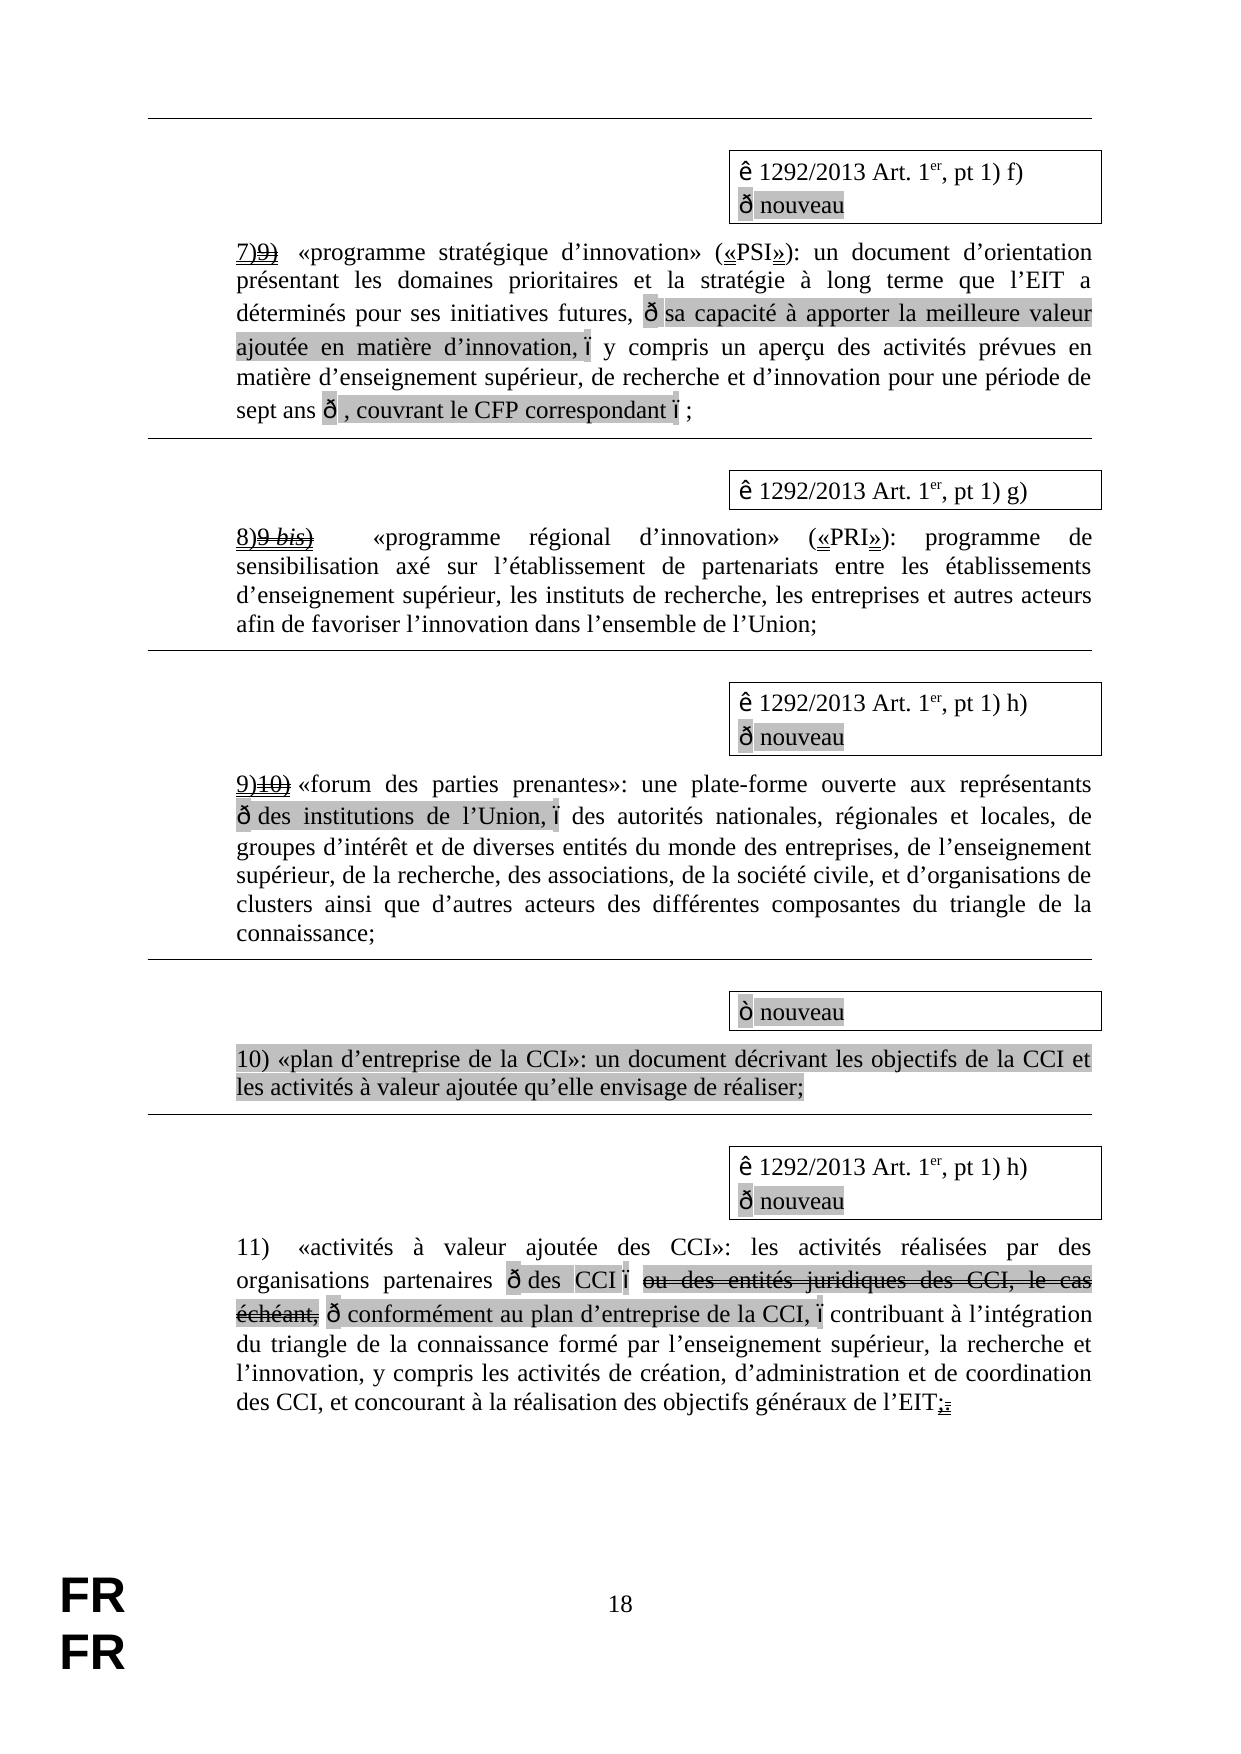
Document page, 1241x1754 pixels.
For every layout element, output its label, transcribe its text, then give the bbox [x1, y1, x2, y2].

text 8)9 bis) «programme régional d’innovation» («PRI»): programme de sensibilisation axé sur l’établissement de partenariats entre les établissements d’enseignement supérieur, les instituts de recherche, les entreprises et autres acteurs afin de favoriser l’innovation dans l’ensemble de l’Union; [148, 522, 1092, 637]
text ê 1292/2013 Art. 1er, pt 1) h) [730, 683, 1101, 716]
text 7)9) «programme stratégique d’innovation» («PSI»): un document d’orientation présentant les domaines prioritaires et la stratégie à long terme que l’EIT a déterminés pour ses initiatives futures, ð sa capacité à apporter la meilleure valeur ajoutée en matière d’innovation, ï y compris un aperçu des activités prévues en matière d’enseignement supérieur, de recherche et d’innovation pour une période de sept ans ð , couvrant le CFP correspondant ï ; [148, 237, 1092, 425]
text ê 1292/2013 Art. 1er, pt 1) f) [730, 151, 1101, 184]
text 11) «activités à valeur ajoutée des CCI»: les activités réalisées par des organisations partenaires ð des CCI ï ou des entités juridiques des CCI, le cas échéant, ð conformément au plan d’entreprise de la CCI, ï contribuant à l’intégration du triangle de la connaissance formé par l’enseignement supérieur, la recherche et l’innovation, y compris les activités de création, d’administration et de coordination des CCI, et concourant à la réalisation des objectifs généraux de l’EIT;. [148, 1232, 1092, 1416]
text 10) «plan d’entreprise de la CCI»: un document décrivant les objectifs de la CCI et les activités à valeur ajoutée qu’elle envisage de réaliser; [236, 1072, 1092, 1101]
text ð nouveau [730, 716, 1101, 755]
text ê 1292/2013 Art. 1er, pt 1) g) [730, 471, 1101, 509]
text ð nouveau [730, 184, 1101, 223]
text 9)10) «forum des parties prenantes»: une plate-forme ouverte aux représentants ð des institutions de l’Union, ï des autorités nationales, régionales et locales, de groupes d’intérêt et de diverses entités du monde des entreprises, de l’enseignement supérieur, de la recherche, des associations, de la société civile, et d’organisations de clusters ainsi que d’autres acteurs des différentes composantes du triangle de la connaissance; [148, 769, 1092, 947]
text ð nouveau [730, 1180, 1101, 1219]
text ê 1292/2013 Art. 1er, pt 1) h) [730, 1147, 1101, 1180]
text ò nouveau [730, 992, 1101, 1030]
